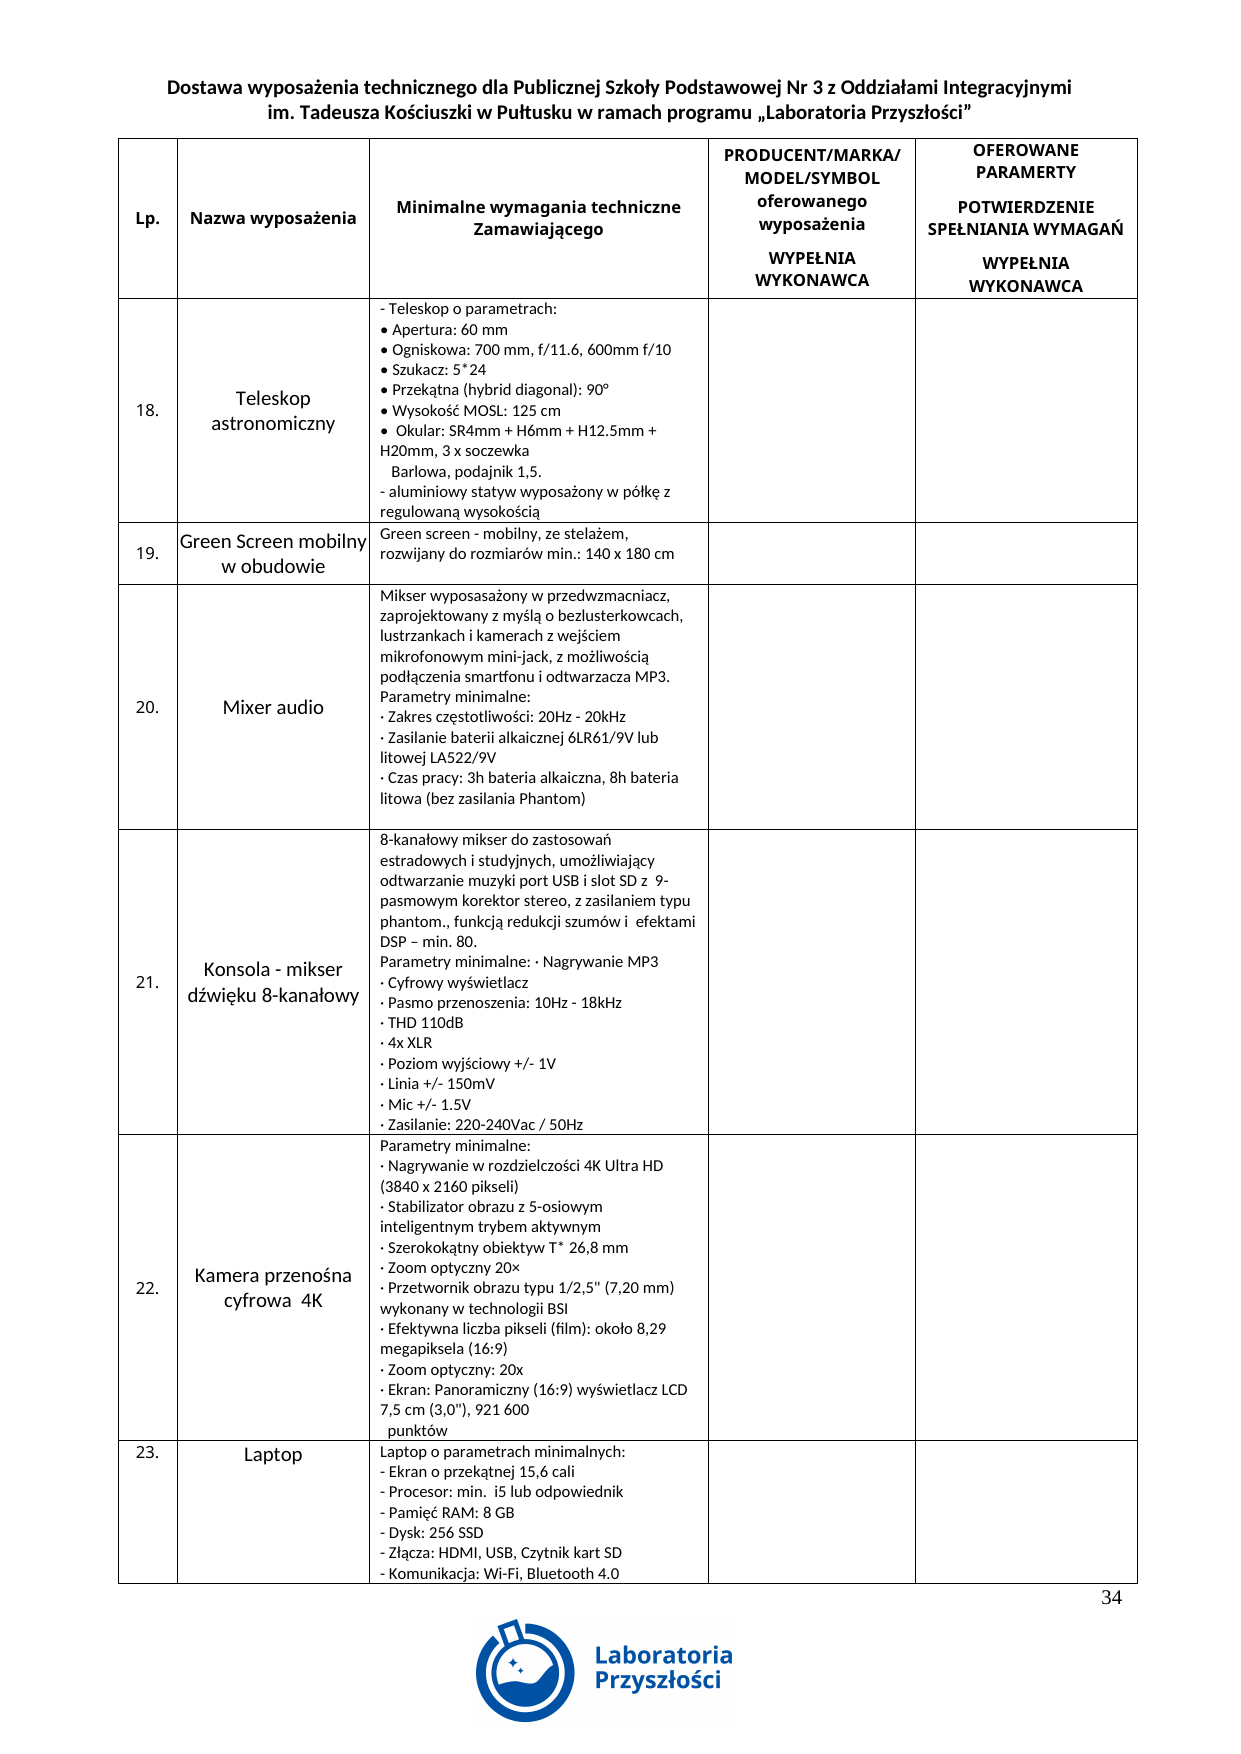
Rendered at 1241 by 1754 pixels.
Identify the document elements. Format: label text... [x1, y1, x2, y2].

table_cell Green screen - mobilny, ze stelażem, rozwijany do rozmiarów min.: 140 x 180 cm [370, 523, 708, 584]
table_header Nazwa wyposażenia [178, 139, 369, 297]
table_header PRODUCENT/MARKA/MODEL/SYMBOL oferowanego wyposażenia WYPEŁNIA WYKONAWCA [709, 139, 915, 297]
picture [469, 1612, 739, 1728]
table_cell Mixer audio [178, 585, 369, 829]
table_cell Teleskop astronomiczny [178, 299, 369, 522]
table_cell 18. [119, 299, 177, 522]
table_cell [916, 585, 1137, 829]
table_cell [709, 1135, 915, 1440]
table_header Lp. [119, 139, 177, 297]
table_cell Parametry minimalne: · Nagrywanie w rozdzielczości 4K Ultra HD (3840 x 2160 pikseli) · Stabilizator obrazu z 5-osiowym inteligentnym trybem aktywnym · Szerokokątny obiektyw T* 26,8 mm · Zoom optyczny 20× · Przetwornik obrazu typu 1/2,5" (7,20 mm) wykonany w technologii BSI · Efektywna liczba pikseli (film): około 8,29 megapiksela (16:9) · Zoom optyczny: 20x · Ekran: Panoramiczny (16:9) wyświetlacz LCD 7,5 cm (3,0"), 921 600 punktów [370, 1135, 708, 1440]
table_cell Konsola - mikser dźwięku 8-kanałowy [178, 830, 369, 1134]
table_cell Laptop [178, 1441, 369, 1583]
table_header OFEROWANE PARAMERTY POTWIERDZENIE SPEŁNIANIA WYMAGAŃ WYPEŁNIA WYKONAWCA [916, 139, 1137, 297]
table_cell [709, 585, 915, 829]
table_cell Green Screen mobilny w obudowie [178, 523, 369, 584]
table_cell 8-kanałowy mikser do zastosowań estradowych i studyjnych, umożliwiający odtwarzanie muzyki port USB i slot SD z 9-pasmowym korektor stereo, z zasilaniem typu phantom., funkcją redukcji szumów i efektami DSP – min. 80. Parametry minimalne: · Nagrywanie MP3 · Cyfrowy wyświetlacz · Pasmo przenoszenia: 10Hz - 18kHz · THD 110dB · 4x XLR · Poziom wyjściowy +/- 1V · Linia +/- 150mV · Mic +/- 1.5V · Zasilanie: 220-240Vac / 50Hz [370, 830, 708, 1134]
table_cell [709, 830, 915, 1134]
table_cell Mikser wyposasażony w przedwzmacniacz, zaprojektowany z myślą o bezlusterkowcach, lustrzankach i kamerach z wejściem mikrofonowym mini-jack, z możliwością podłączenia smartfonu i odtwarzacza MP3. Parametry minimalne: · Zakres częstotliwości: 20Hz - 20kHz · Zasilanie baterii alkaicznej 6LR61/9V lub litowej LA522/9V · Czas pracy: 3h bateria alkaiczna, 8h bateria litowa (bez zasilania Phantom) [370, 585, 708, 829]
table_cell 23. [119, 1441, 177, 1583]
table_header Minimalne wymagania techniczne Zamawiającego [370, 139, 708, 297]
table_cell [916, 830, 1137, 1134]
table_cell [709, 1441, 915, 1583]
table_cell [709, 299, 915, 522]
table_cell 22. [119, 1135, 177, 1440]
table_cell 21. [119, 830, 177, 1134]
table_cell Kamera przenośna cyfrowa 4K [178, 1135, 369, 1440]
table_cell [916, 299, 1137, 522]
table_cell - Teleskop o parametrach: • Apertura: 60 mm • Ogniskowa: 700 mm, f/11.6, 600mm f/10 • Szukacz: 5*24 • Przekątna (hybrid diagonal): 90° • Wysokość MOSL: 125 cm • Okular: SR4mm + H6mm + H12.5mm + H20mm, 3 x soczewka Barlowa, podajnik 1,5. - aluminiowy statyw wyposażony w półkę z regulowaną wysokością [370, 299, 708, 522]
table_cell [916, 523, 1137, 584]
table_cell 20. [119, 585, 177, 829]
table_cell [709, 523, 915, 584]
table_cell [916, 1135, 1137, 1440]
table_cell [916, 1441, 1137, 1583]
table_cell 19. [119, 523, 177, 584]
